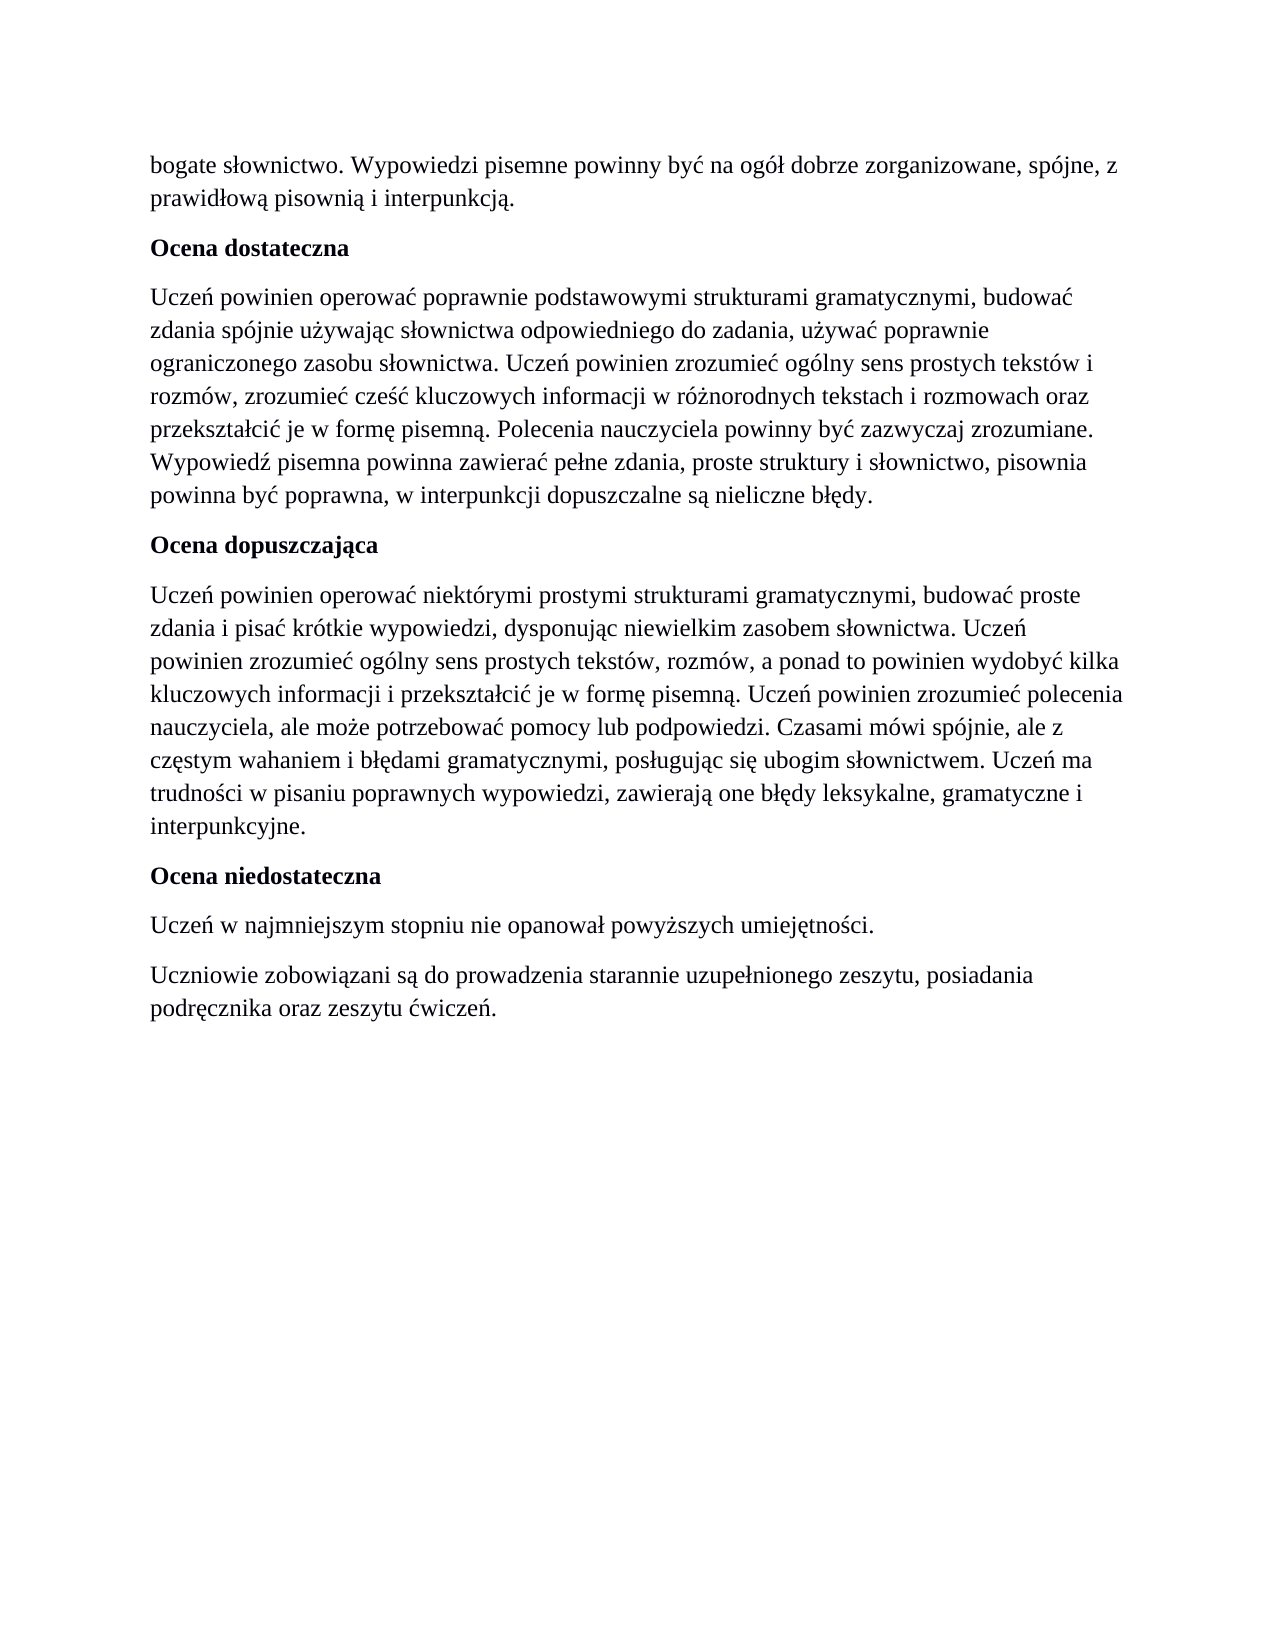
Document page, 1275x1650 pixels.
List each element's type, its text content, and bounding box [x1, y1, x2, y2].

text Ocena niedostateczna [150, 861, 1125, 889]
text Ocena dopuszczająca [150, 530, 1125, 559]
text Uczeń powinien operować niektórymi prostymi strukturami gramatycznymi, budować proste zdania i pisać krótkie wypowiedzi, dysponując niewielkim zasobem słownictwa. Uczeń powinien zrozumieć ogólny sens prostych tekstów, rozmów, a ponad to powinien wydobyć kilka kluczowych informacji i przekształcić je w formę pisemną. Uczeń powinien zrozumieć polecenia nauczyciela, ale może potrzebować pomocy lub podpowiedzi. Czasami mówi spójnie, ale z częstym wahaniem i błędami gramatycznymi, posługując się ubogim słownictwem. Uczeń ma trudności w pisaniu poprawnych wypowiedzi, zawierają one błędy leksykalne, gramatyczne i interpunkcyjne. [150, 580, 1125, 840]
text Ocena dostateczna [150, 233, 1125, 261]
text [150, 150, 1125, 212]
text Uczniowie zobowiązani są do prowadzenia starannie uzupełnionego zeszytu, posiadania podręcznika oraz zeszytu ćwiczeń. [150, 960, 1125, 1022]
text Uczeń powinien operować poprawnie podstawowymi strukturami gramatycznymi, budować zdania spójnie używając słownictwa odpowiedniego do zadania, używać poprawnie ograniczonego zasobu słownictwa. Uczeń powinien zrozumieć ogólny sens prostych tekstów i rozmów, zrozumieć cześć kluczowych informacji w różnorodnych tekstach i rozmowach oraz przekształcić je w formę pisemną. Polecenia nauczyciela powinny być zazwyczaj zrozumiane. Wypowiedź pisemna powinna zawierać pełne zdania, proste struktury i słownictwo, pisownia powinna być poprawna, w interpunkcji dopuszczalne są nieliczne błędy. [150, 282, 1125, 509]
text Uczeń w najmniejszym stopniu nie opanował powyższych umiejętności. [150, 910, 1125, 939]
